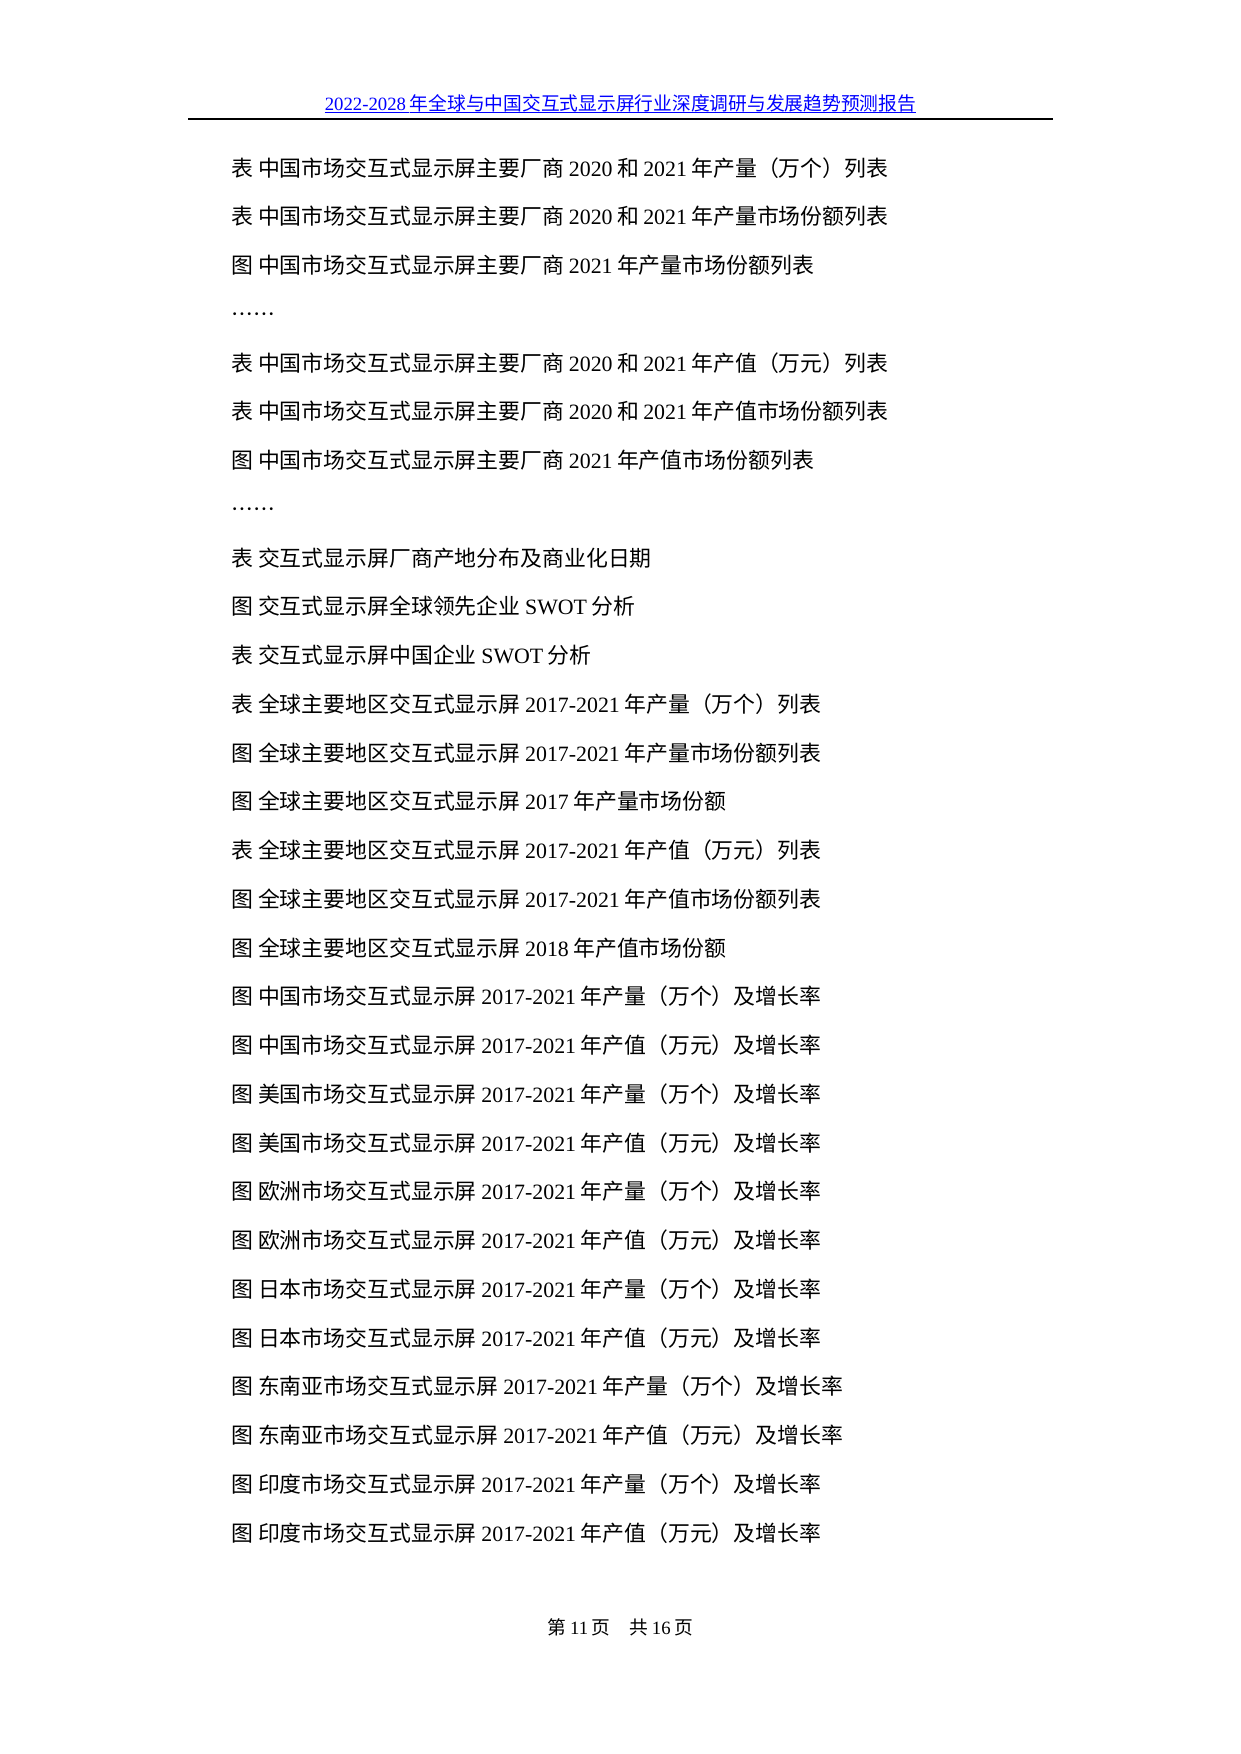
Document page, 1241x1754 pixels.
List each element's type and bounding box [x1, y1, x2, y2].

text [187, 150, 1053, 1548]
